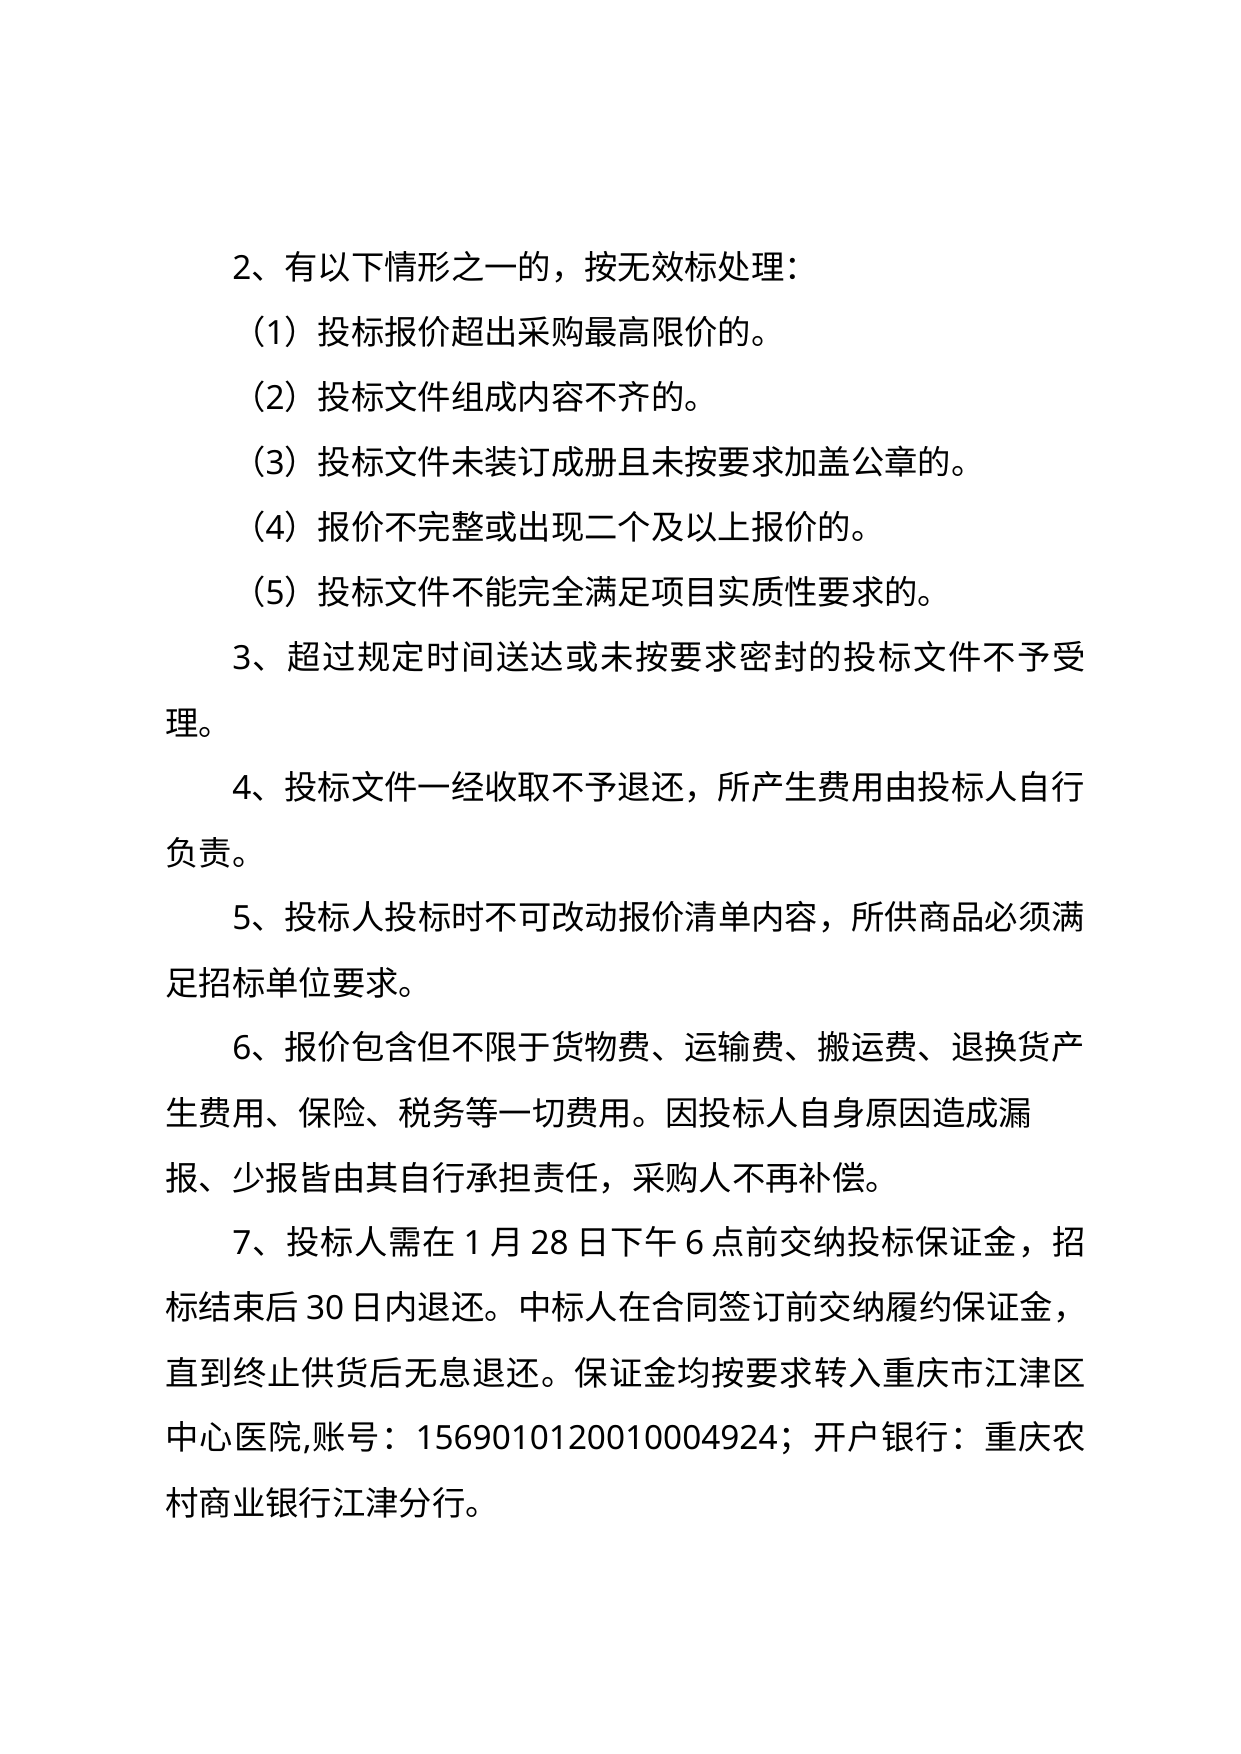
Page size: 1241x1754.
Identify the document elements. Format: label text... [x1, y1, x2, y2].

text 2、有以下情形之一的，按无效标处理： [165, 233, 1087, 298]
text 3、超过规定时间送达或未按要求密封的投标文件不予受理。 [165, 623, 1087, 753]
text （2）投标文件组成内容不齐的。 [165, 363, 1087, 428]
text 7、投标人需在1月28日下午6点前交纳投标保证金，招标结束后30日内退还。中标人在合同签订前交纳履约保证金，直到终止供货后无息退还。保证金均按要求转入重庆市江津区中心医院,账号：1569010120010004924；开户银行：重庆农村商业银行江津分行。 [165, 1208, 1087, 1533]
text 4、投标文件一经收取不予退还，所产生费用由投标人自行负责。 [165, 753, 1087, 883]
text （1）投标报价超出采购最高限价的。 [165, 298, 1087, 363]
text （5）投标文件不能完全满足项目实质性要求的。 [165, 558, 1087, 623]
text 5、投标人投标时不可改动报价清单内容，所供商品必须满足招标单位要求。 [165, 883, 1087, 1013]
text （3）投标文件未装订成册且未按要求加盖公章的。 [165, 428, 1087, 493]
text 6、报价包含但不限于货物费、运输费、搬运费、退换货产生费用、保险、税务等一切费用。因投标人自身原因造成漏报、少报皆由其自行承担责任，采购人不再补偿。 [165, 1013, 1087, 1208]
text （4）报价不完整或出现二个及以上报价的。 [165, 493, 1087, 558]
